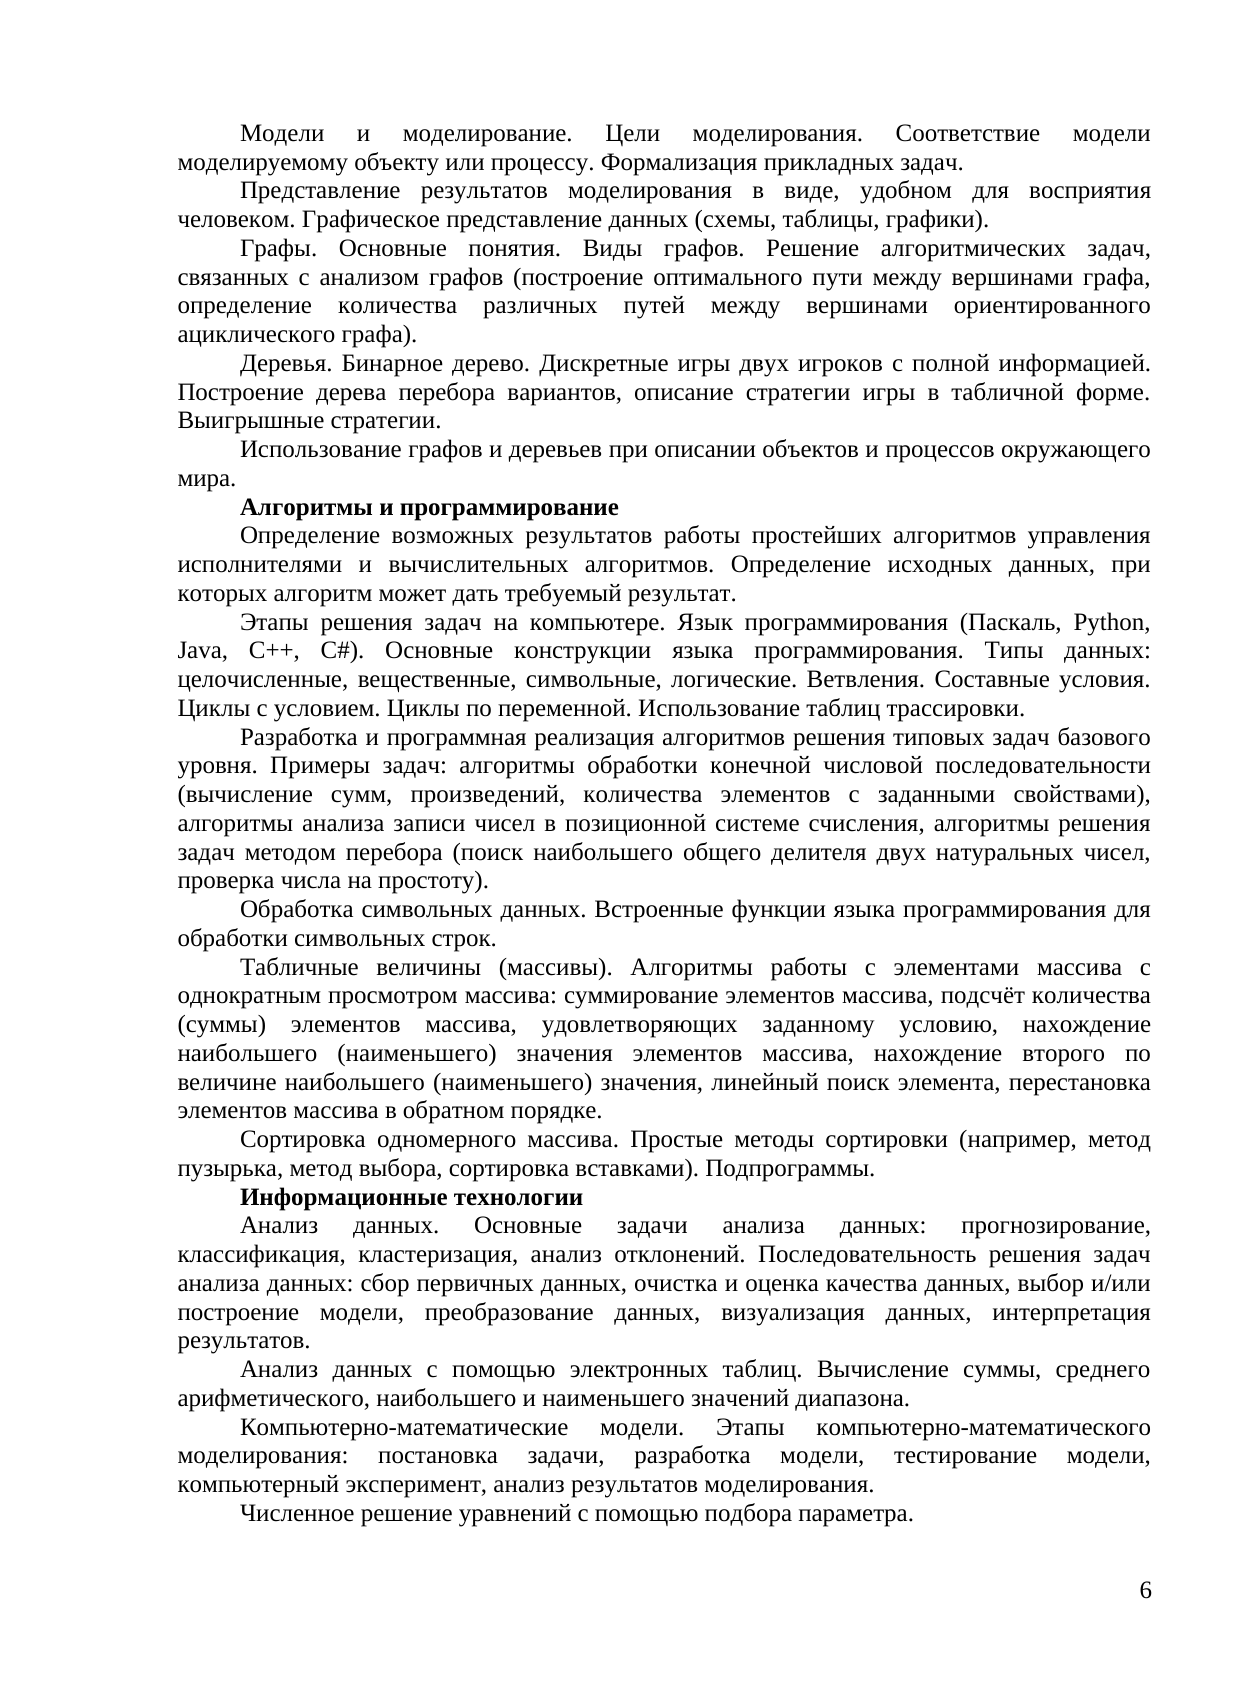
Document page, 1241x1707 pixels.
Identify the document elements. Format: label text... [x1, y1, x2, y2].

text Компьютерно-математические модели. Этапы компьютерно-математического моделирования: постановка задачи, разработка модели, тестирование модели, компьютерный эксперимент, анализ результатов моделирования. [177, 1412, 1152, 1498]
text Деревья. Бинарное дерево. Дискретные игры двух игроков с полной информацией. Построение дерева перебора вариантов, описание стратегии игры в табличной форме. Выигрышные стратегии. [177, 348, 1152, 434]
text Анализ данных с помощью электронных таблиц. Вычисление суммы, среднего арифметического, наибольшего и наименьшего значений диапазона. [177, 1354, 1152, 1412]
text Анализ данных. Основные задачи анализа данных: прогнозирование, классификация, кластеризация, анализ отклонений. Последовательность решения задач анализа данных: сбор первичных данных, очистка и оценка качества данных, выбор и/или построение модели, преобразование данных, визуализация данных, интерпретация результатов. [177, 1211, 1152, 1354]
text Алгоритмы и программирование [177, 492, 1152, 521]
text Определение возможных результатов работы простейших алгоритмов управления исполнителями и вычислительных алгоритмов. Определение исходных данных, при которых алгоритм может дать требуемый результат. [177, 521, 1152, 607]
text Сортировка одномерного массива. Простые методы сортировки (например, метод пузырька, метод выбора, сортировка вставками). Подпрограммы. [177, 1124, 1152, 1182]
text Этапы решения задач на компьютере. Язык программирования (Паскаль, Python, Java, C++, C#). Основные конструкции языка программирования. Типы данных: целочисленные, вещественные, символьные, логические. Ветвления. Составные условия. Циклы с условием. Циклы по переменной. Использование таблиц трассировки. [177, 607, 1152, 722]
text Численное решение уравнений с помощью подбора параметра. [177, 1498, 1152, 1527]
text Представление результатов моделирования в виде, удобном для восприятия человеком. Графическое представление данных (схемы, таблицы, графики). [177, 176, 1152, 233]
text Обработка символьных данных. Встроенные функции языка программирования для обработки символьных строк. [177, 894, 1152, 952]
text Табличные величины (массивы). Алгоритмы работы с элементами массива с однократным просмотром массива: суммирование элементов массива, подсчёт количества (суммы) элементов массива, удовлетворяющих заданному условию, нахождение наибольшего (наименьшего) значения элементов массива, нахождение второго по величине наибольшего (наименьшего) значения, линейный поиск элемента, перестановка элементов массива в обратном порядке. [177, 952, 1152, 1124]
text Использование графов и деревьев при описании объектов и процессов окружающего мира. [177, 434, 1152, 492]
text Графы. Основные понятия. Виды графов. Решение алгоритмических задач, связанных с анализом графов (построение оптимального пути между вершинами графа, определение количества различных путей между вершинами ориентированного ациклического графа). [177, 233, 1152, 348]
text Разработка и программная реализация алгоритмов решения типовых задач базового уровня. Примеры задач: алгоритмы обработки конечной числовой последовательности (вычисление сумм, произведений, количества элементов с заданными свойствами), алгоритмы анализа записи чисел в позиционной системе счисления, алгоритмы решения задач методом перебора (поиск наибольшего общего делителя двух натуральных чисел, проверка числа на простоту). [177, 722, 1152, 894]
text Модели и моделирование. Цели моделирования. Соответствие модели моделируемому объекту или процессу. Формализация прикладных задач. [177, 118, 1152, 176]
text Информационные технологии [177, 1182, 1152, 1211]
